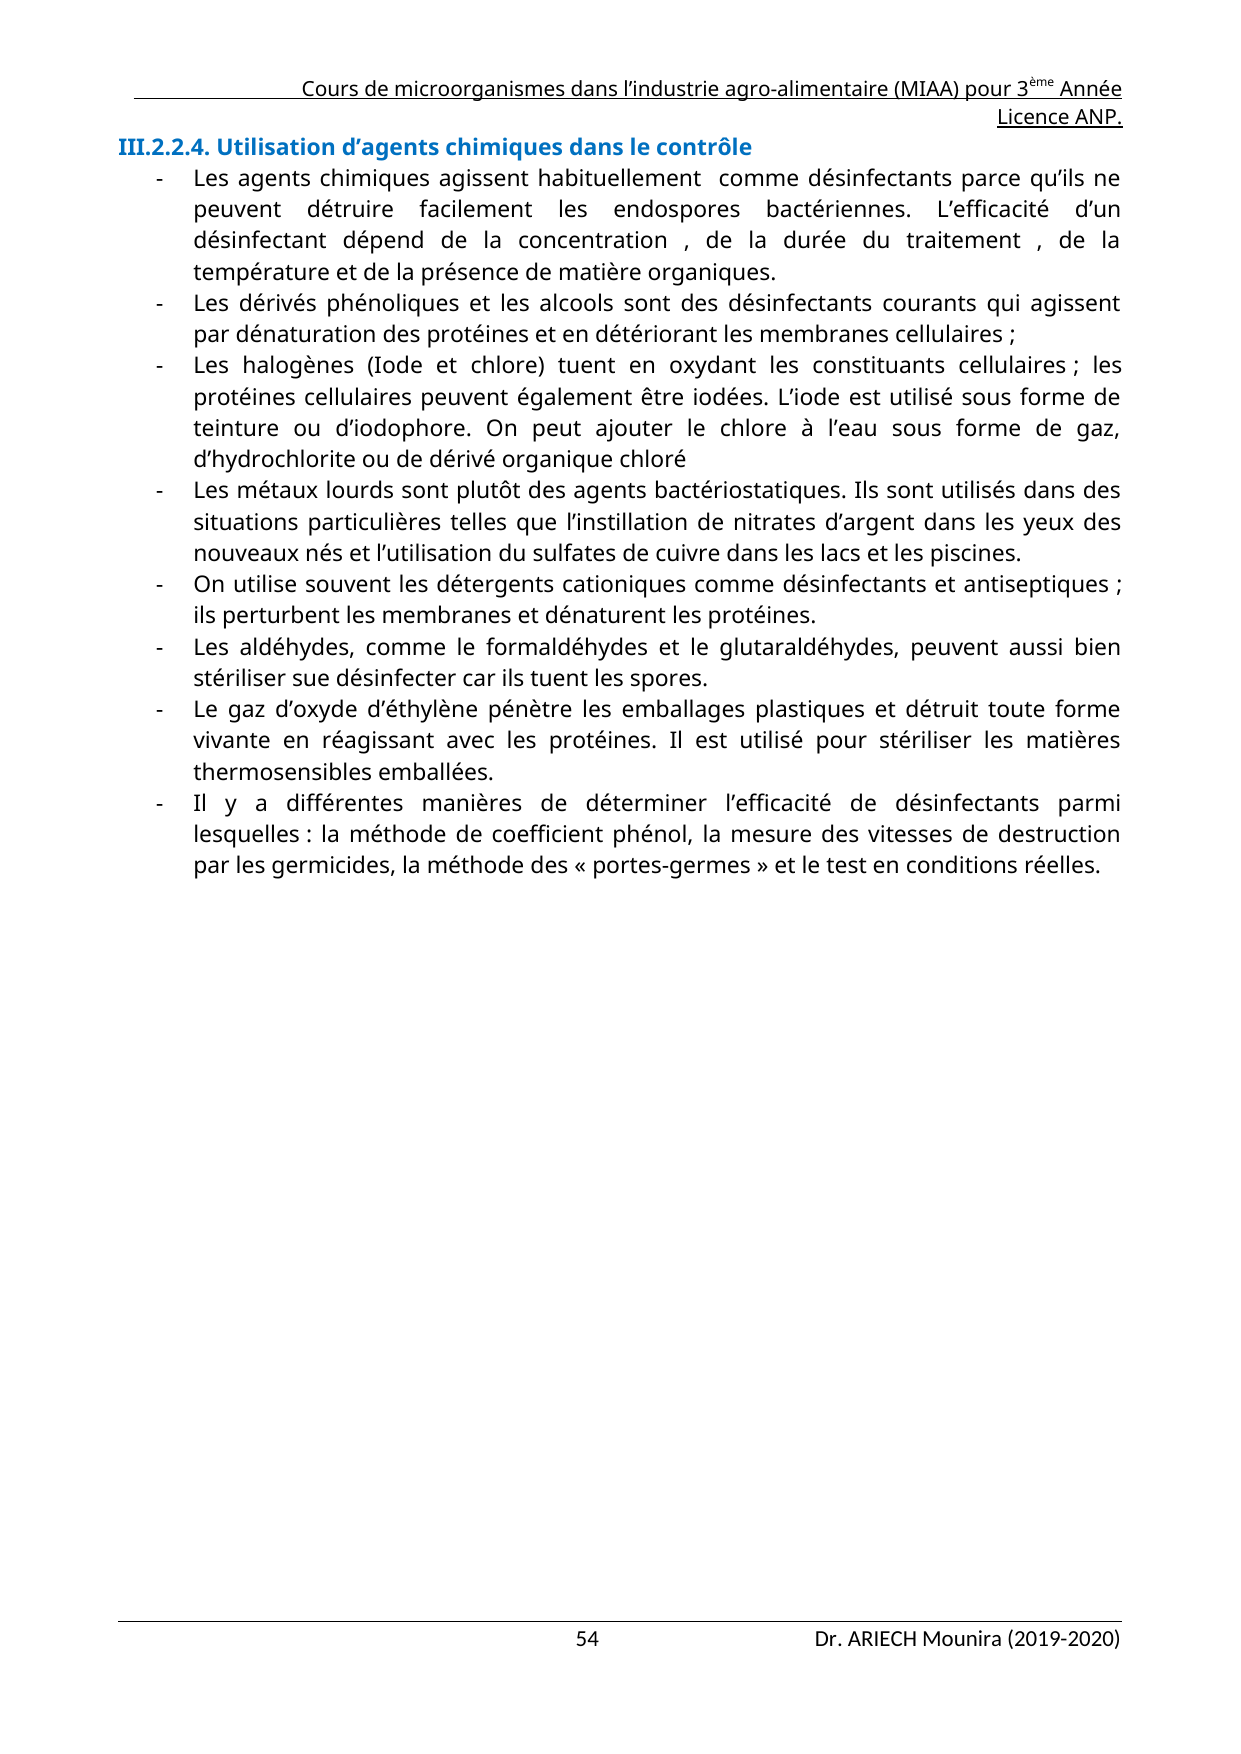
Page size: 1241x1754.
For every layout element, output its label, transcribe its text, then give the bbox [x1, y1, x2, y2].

list Le gaz d’oxyde d’éthylène pénètre les emballages plastiques et détruit toute forme vivante en réagissant avec les protéines. Il est utilisé pour stériliser les matières thermosensibles emballées. [156, 693, 1122, 787]
list Les métaux lourds sont plutôt des agents bactériostatiques. Ils sont utilisés dans des situations particulières telles que l’instillation de nitrates d’argent dans les yeux des nouveaux nés et l’utilisation du sulfates de cuivre dans les lacs et les piscines. [156, 474, 1122, 568]
list Les halogènes (Iode et chlore) tuent en oxydant les constituants cellulaires ; les protéines cellulaires peuvent également être iodées. L’iode est utilisé sous forme de teinture ou d’iodophore. On peut ajouter le chlore à l’eau sous forme de gaz, d’hydrochlorite ou de dérivé organique chloré [156, 349, 1122, 474]
list Il y a différentes manières de déterminer l’efficacité de désinfectants parmi lesquelles : la méthode de coefficient phénol, la mesure des vitesses de destruction par les germicides, la méthode des « portes-germes » et le test en conditions réelles. [156, 787, 1122, 881]
list On utilise souvent les détergents cationiques comme désinfectants et antiseptiques ; ils perturbent les membranes et dénaturent les protéines. [156, 568, 1122, 631]
list Les aldéhydes, comme le formaldéhydes et le glutaraldéhydes, peuvent aussi bien stériliser sue désinfecter car ils tuent les spores. [156, 631, 1122, 693]
list Les agents chimiques agissent habituellement comme désinfectants parce qu’ils ne peuvent détruire facilement les endospores bactériennes. L’efficacité d’un désinfectant dépend de la concentration , de la durée du traitement , de la température et de la présence de matière organiques. [156, 162, 1122, 287]
list Les dérivés phénoliques et les alcools sont des désinfectants courants qui agissent par dénaturation des protéines et en détériorant les membranes cellulaires ; [156, 287, 1122, 349]
text III.2.2.4. Utilisation d’agents chimiques dans le contrôle [118, 131, 1122, 162]
